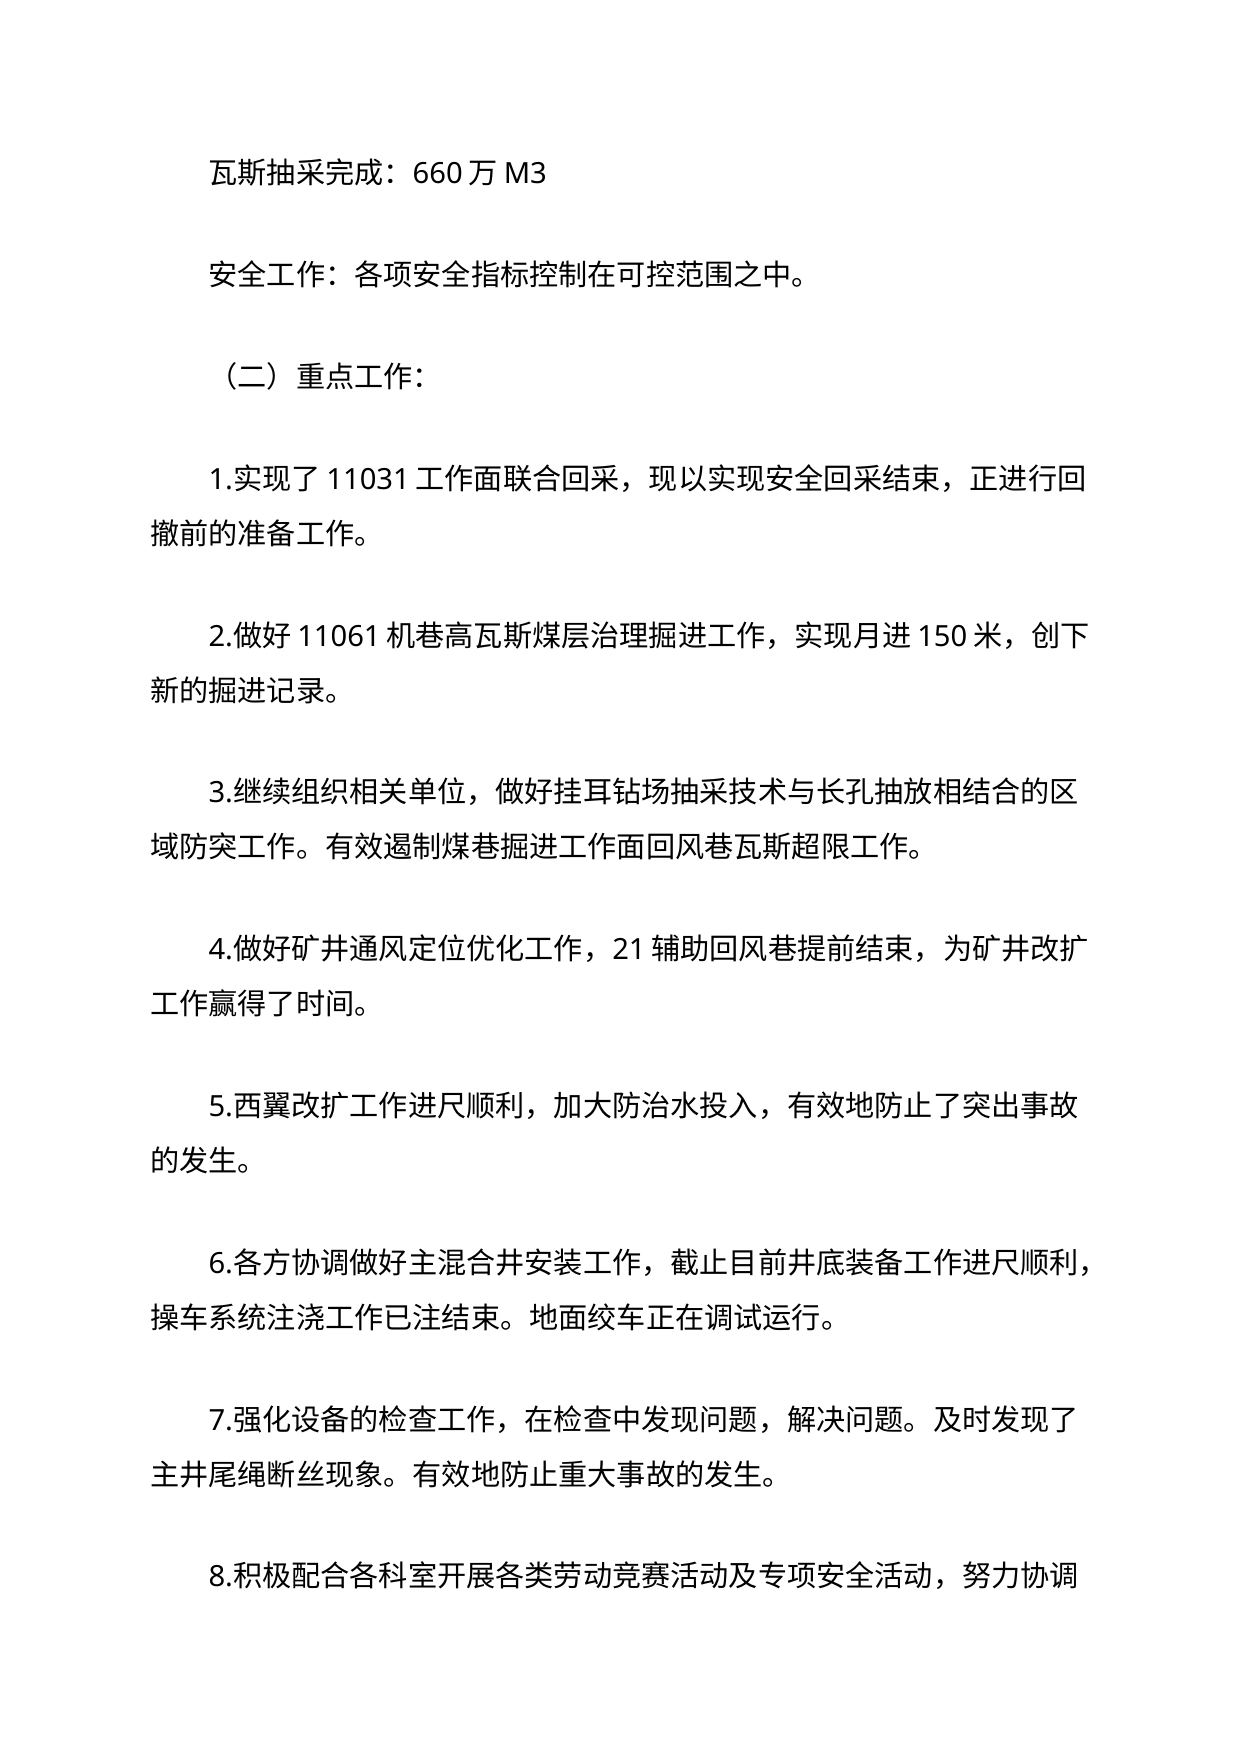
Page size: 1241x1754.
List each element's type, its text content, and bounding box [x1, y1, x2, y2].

text 4.做好矿井通风定位优化工作，21辅助回风巷提前结束，为矿井改扩工作赢得了时间。 [150, 926, 1090, 1023]
text 6.各方协调做好主混合井安装工作，截止目前井底装备工作进尺顺利，操车系统注浇工作已注结束。地面绞车正在调试运行。 [150, 1239, 1090, 1337]
text 1.实现了11031工作面联合回采，现以实现安全回采结束，正进行回撤前的准备工作。 [150, 456, 1090, 553]
text 5.西翼改扩工作进尺顺利，加大防治水投入，有效地防止了突出事故的发生。 [150, 1083, 1090, 1180]
text 安全工作：各项安全指标控制在可控范围之中。 [150, 252, 1090, 294]
text 瓦斯抽采完成：660万M3 [150, 150, 1090, 192]
text （二）重点工作： [150, 354, 1090, 396]
text 2.做好11061机巷高瓦斯煤层治理掘进工作，实现月进150米，创下新的掘进记录。 [150, 612, 1090, 709]
text 3.继续组织相关单位，做好挂耳钻场抽采技术与长孔抽放相结合的区域防突工作。有效遏制煤巷掘进工作面回风巷瓦斯超限工作。 [150, 769, 1090, 866]
text 7.强化设备的检查工作，在检查中发现问题，解决问题。及时发现了主井尾绳断丝现象。有效地防止重大事故的发生。 [150, 1396, 1090, 1493]
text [150, 1553, 1090, 1595]
